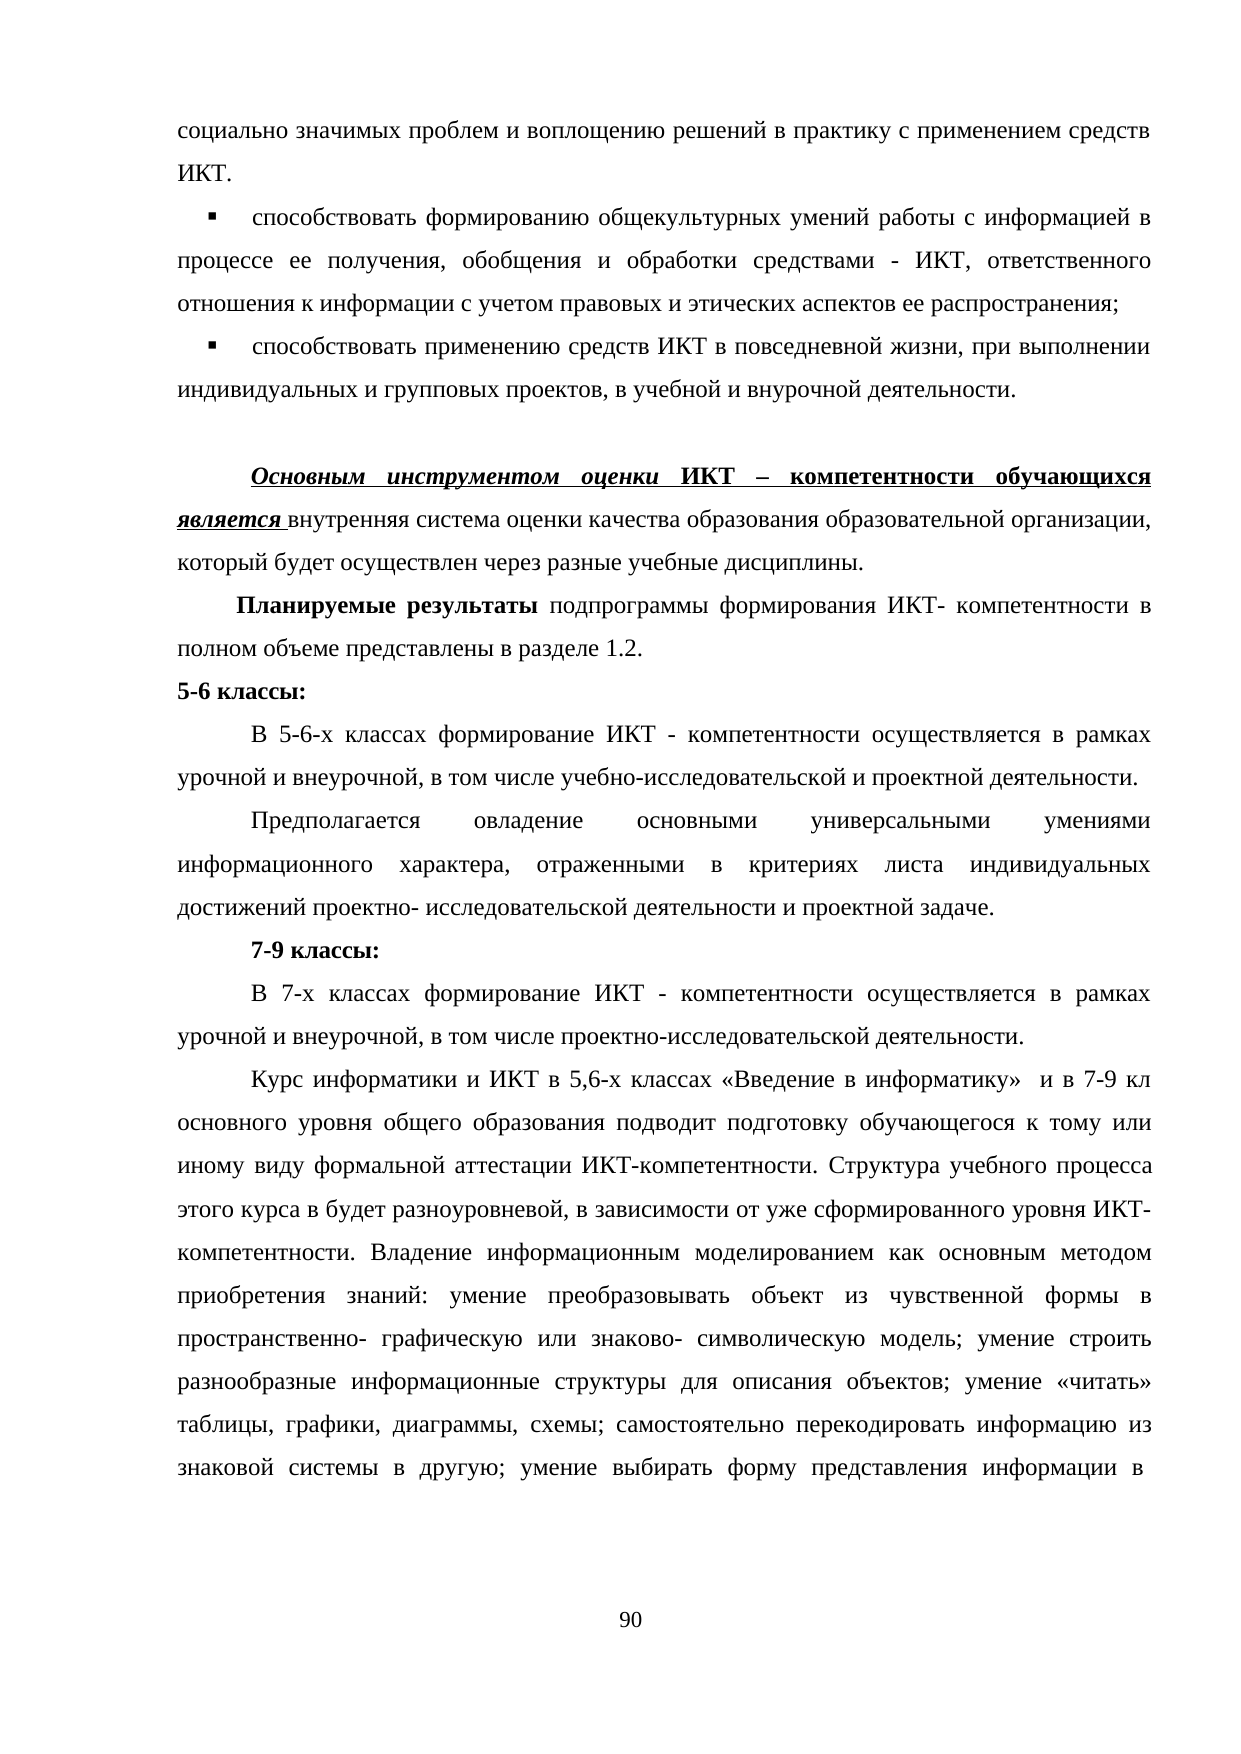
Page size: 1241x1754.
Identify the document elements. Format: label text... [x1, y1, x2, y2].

subtitle 7-9 классы: [251, 935, 1228, 964]
text социально значимых проблем и воплощению решений в практику с применением средств ИКТ. [177, 115, 1151, 187]
list способствовать применению средств ИКТ в повседневной жизни, при выполнении индивидуальных и групповых проектов, в учебной и внурочной деятельности. [177, 331, 1151, 403]
text Курс информатики и ИКТ в 5,6-х классах «Введение в информатику» и в 7-9 кл основного уровня общего образования подводит подготовку обучающегося к тому или иному виду формальной аттестации ИКТ-компетентности. Структура учебного процесса этого курса в будет разноуровневой, в зависимости от уже сформированного уровня ИКТ- компетентности. Владение информационным моделированием как основным методом приобретения знаний: умение преобразовывать объект из чувственной формы в пространственно- графическую или знаково- символическую модель; умение строить разнообразные информационные структуры для описания объектов; умение «читать» таблицы, графики, диаграммы, схемы; самостоятельно перекодировать информацию из знаковой системы в другую; умение выбирать форму представления информации в [177, 1064, 1153, 1481]
text Предполагается овладение основными универсальными умениями информационного характера, отраженными в критериях листа индивидуальных достижений проектно- исследовательской деятельности и проектной задаче. [177, 806, 1151, 921]
text Планируемые результаты подпрограммы формирования ИКТ- компетентности в полном объеме представлены в разделе 1.2. [177, 590, 1152, 662]
text Основным инструментом оценки ИКТ – компетентности обучающихся является внутренняя система оценки качества образования образовательной организации, который будет осуществлен через разные учебные дисциплины. [177, 461, 1151, 576]
text В 5-6-х классах формирование ИКТ - компетентности осуществляется в рамках урочной и внеурочной, в том числе учебно-исследовательской и проектной деятельности. [177, 719, 1152, 791]
text В 7-х классах формирование ИКТ - компетентности осуществляется в рамках урочной и внеурочной, в том числе проектно-исследовательской деятельности. [177, 978, 1152, 1050]
list способствовать формированию общекультурных умений работы с информацией в процессе ее получения, обобщения и обработки средствами - ИКТ, ответственного отношения к информации с учетом правовых и этических аспектов ее распространения; [177, 202, 1152, 317]
subtitle 5-6 классы: [177, 676, 1228, 705]
